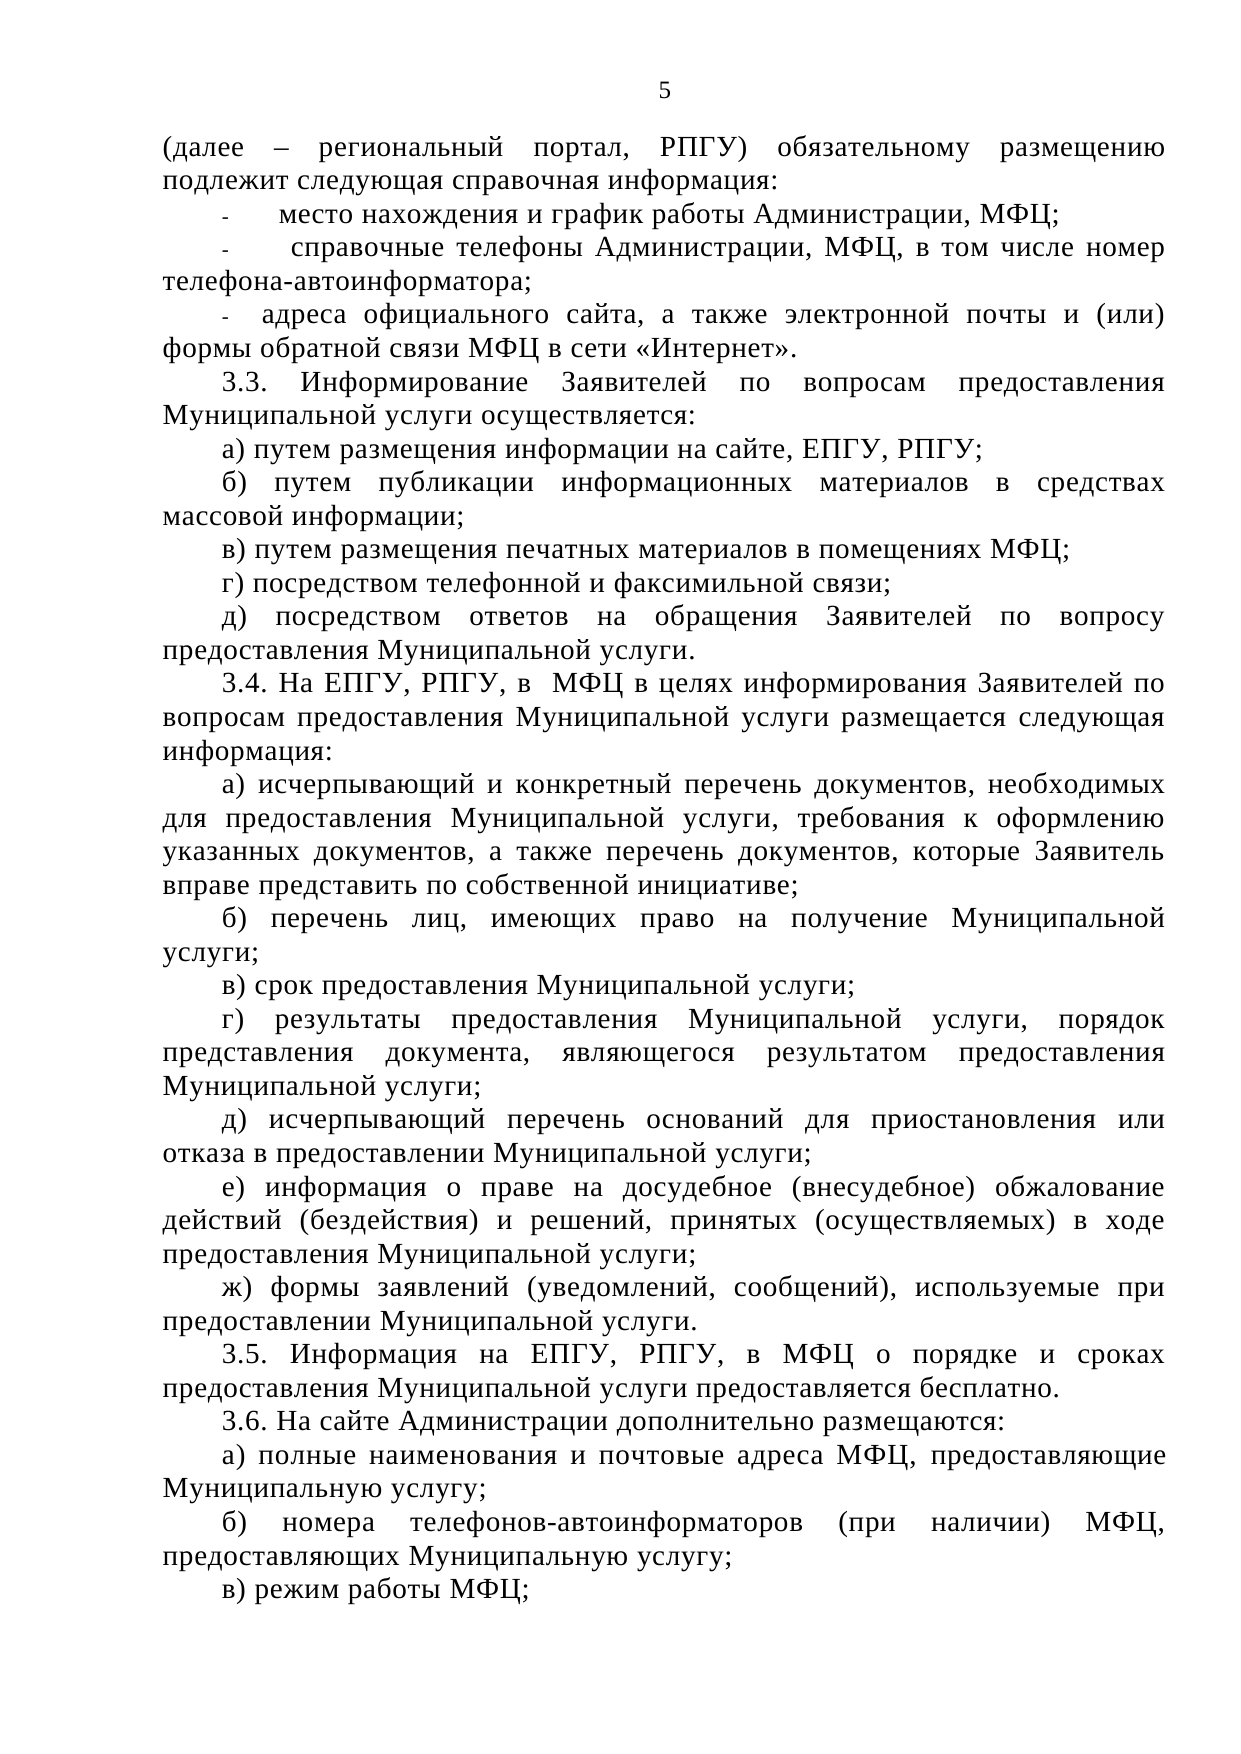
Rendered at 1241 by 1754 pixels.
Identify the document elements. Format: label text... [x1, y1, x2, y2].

text в) срок предоставления Муниципальной услуги; [162, 967, 1167, 1001]
text е) информация о праве на досудебное (внесудебное) обжалование действий (бездействия) и решений, принятых (осуществляемых) в ходе предоставления Муниципальной услуги; [162, 1169, 1167, 1269]
text г) результаты предоставления Муниципальной услуги, порядок представления документа, являющегося результатом предоставления Муниципальной услуги; [162, 1001, 1167, 1102]
text в) путем размещения печатных материалов в помещениях МФЦ; [162, 531, 1167, 565]
text б) путем публикации информационных материалов в средствах массовой информации; [162, 464, 1167, 531]
text 3.5. Информация на ЕПГУ, РПГУ, в МФЦ о порядке и сроках предоставления Муниципальной услуги предоставляется бесплатно. [162, 1336, 1167, 1403]
list адреса официального сайта, а также электронной почты и (или) формы обратной связи МФЦ в сети «Интернет». [162, 297, 1167, 364]
text а) полные наименования и почтовые адреса МФЦ, предоставляющие Муниципальную услугу; [162, 1437, 1167, 1504]
text ж) формы заявлений (уведомлений, сообщений), используемые при предоставлении Муниципальной услуги. [162, 1269, 1167, 1336]
text в) режим работы МФЦ; [162, 1571, 1167, 1605]
text д) посредством ответов на обращения Заявителей по вопросу предоставления Муниципальной услуги. [162, 598, 1167, 666]
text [162, 129, 1167, 196]
text а) исчерпывающий и конкретный перечень документов, необходимых для предоставления Муниципальной услуги, требования к оформлению указанных документов, а также перечень документов, которые Заявитель вправе представить по собственной инициативе; [162, 766, 1167, 900]
text г) посредством телефонной и факсимильной связи; [162, 565, 1167, 598]
text б) перечень лиц, имеющих право на получение Муниципальной услуги; [162, 900, 1167, 967]
text б) номера телефонов-автоинформаторов (при наличии) МФЦ, предоставляющих Муниципальную услугу; [162, 1504, 1167, 1571]
text 3.3. Информирование Заявителей по вопросам предоставления Муниципальной услуги осуществляется: [162, 364, 1167, 431]
text д) исчерпывающий перечень оснований для приостановления или отказа в предоставлении Муниципальной услуги; [162, 1102, 1167, 1169]
list место нахождения и график работы Администрации, МФЦ; [162, 196, 1167, 229]
list справочные телефоны Администрации, МФЦ, в том числе номер телефона-автоинформатора; [162, 229, 1167, 297]
text 3.4. На ЕПГУ, РПГУ, в МФЦ в целях информирования Заявителей по вопросам предоставления Муниципальной услуги размещается следующая информация: [162, 666, 1167, 766]
text 3.6. На сайте Администрации дополнительно размещаются: [162, 1403, 1167, 1437]
text а) путем размещения информации на сайте, ЕПГУ, РПГУ; [162, 431, 1167, 464]
